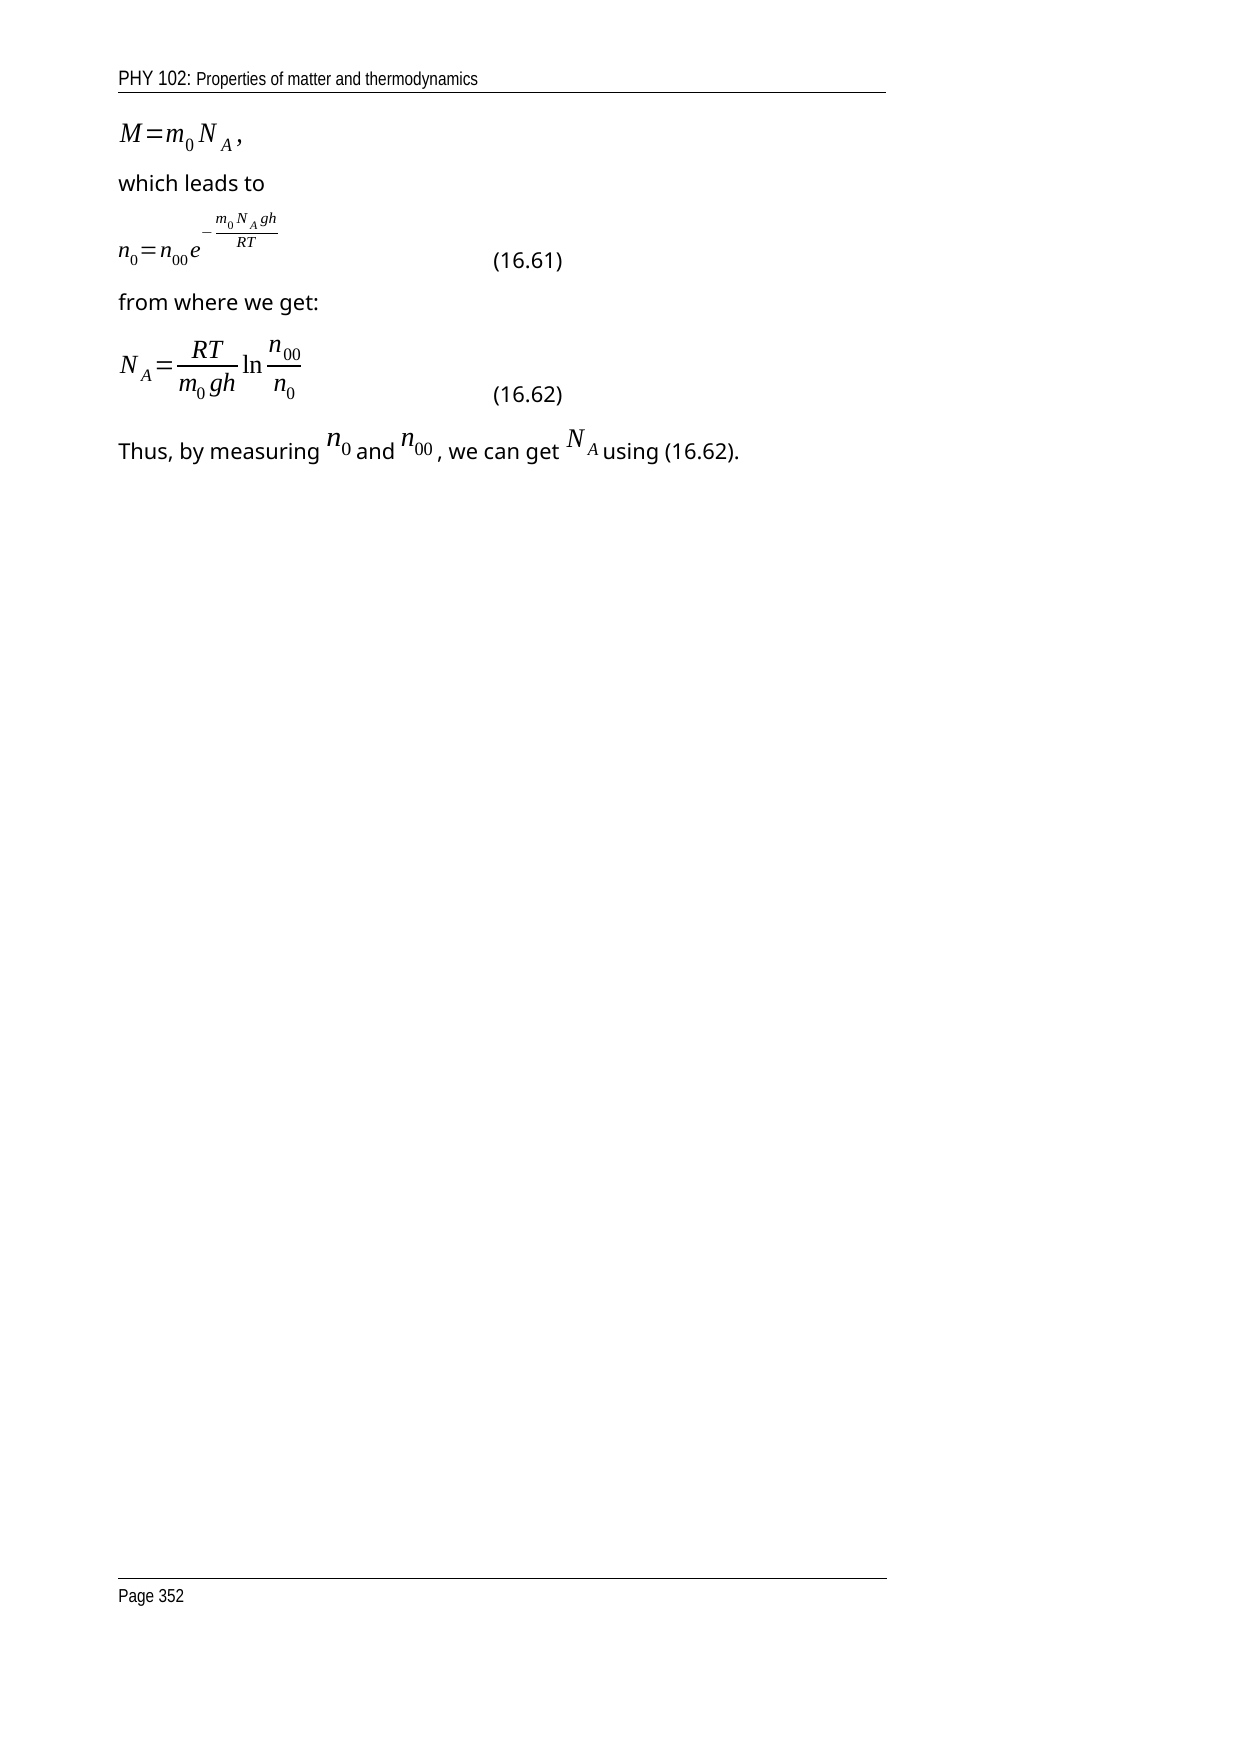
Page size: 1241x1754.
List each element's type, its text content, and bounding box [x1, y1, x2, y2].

text (16.62) [118, 329, 886, 409]
text which leads to [118, 168, 886, 198]
text Thus, by measuring and , we can get using (16.62). [118, 422, 886, 466]
text from where we get: [118, 287, 886, 317]
text (16.61) [118, 210, 886, 274]
